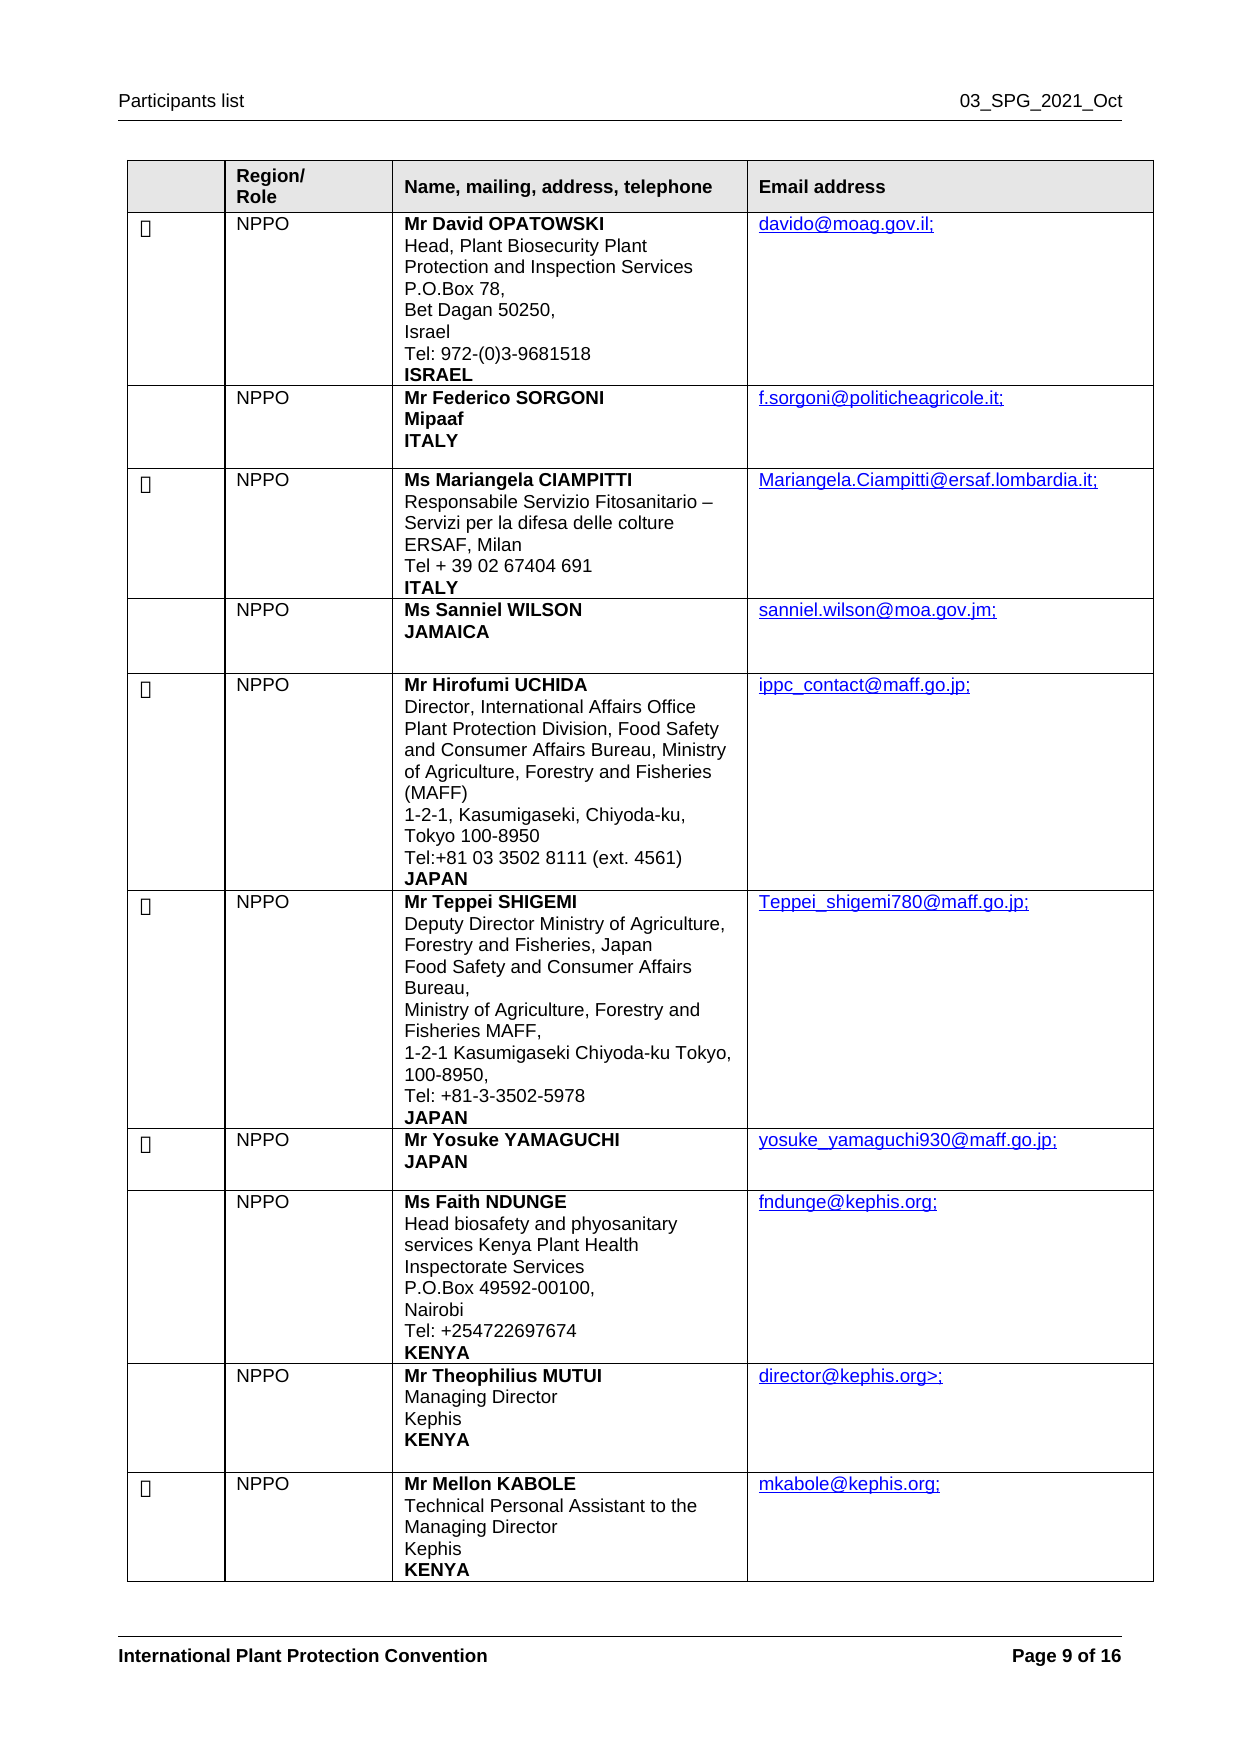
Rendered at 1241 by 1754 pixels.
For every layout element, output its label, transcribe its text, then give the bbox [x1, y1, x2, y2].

table_header [128, 161, 224, 212]
table_cell  [128, 1129, 224, 1190]
table_cell Mariangela.Ciampitti@ersaf.lombardia.it; [748, 469, 1153, 598]
table_cell fndunge@kephis.org; [748, 1191, 1153, 1363]
table_cell Mr Theophilius MUTUI Managing Director Kephis KENYA [393, 1364, 747, 1472]
table_cell  [128, 891, 224, 1128]
table_cell mkabole@kephis.org; [748, 1473, 1153, 1581]
table_cell  [128, 469, 224, 598]
table_cell Ms Faith NDUNGE Head biosafety and phyosanitary services Kenya Plant Health Inspectorate Services P.O.Box 49592-00100, Nairobi Tel: +254722697674 KENYA [393, 1191, 747, 1363]
table_cell NPPO [226, 599, 392, 673]
table_cell NPPO [226, 1364, 392, 1472]
table_cell NPPO [226, 213, 392, 385]
table_header Name, mailing, address, telephone [393, 161, 747, 212]
table_cell ippc_contact@maff.go.jp; [748, 674, 1153, 890]
table_header Region/ Role [226, 161, 392, 212]
table_cell f.sorgoni@politicheagricole.it; [748, 386, 1153, 468]
table_cell yosuke_yamaguchi930@maff.go.jp; [748, 1129, 1153, 1190]
table_cell [128, 1364, 224, 1472]
table_cell  [128, 213, 224, 385]
table_cell Mr David OPATOWSKI Head, Plant Biosecurity Plant Protection and Inspection Services P.O.Box 78, Bet Dagan 50250, Israel Tel: 972-(0)3-9681518 ISRAEL [393, 213, 747, 385]
table_cell director@kephis.org>; [748, 1364, 1153, 1472]
table_cell NPPO [226, 386, 392, 468]
table_cell Mr Hirofumi UCHIDA Director, International Affairs Office Plant Protection Division, Food Safety and Consumer Affairs Bureau, Ministry of Agriculture, Forestry and Fisheries (MAFF) 1-2-1, Kasumigaseki, Chiyoda-ku, Tokyo 100-8950 Tel:+81 03 3502 8111 (ext. 4561) JAPAN [393, 674, 747, 890]
table_cell [128, 1191, 224, 1363]
table_cell  [128, 674, 224, 890]
table_cell NPPO [226, 1191, 392, 1363]
table_cell Ms Sanniel WILSON JAMAICA [393, 599, 747, 673]
table_cell Mr Federico SORGONI Mipaaf ITALY [393, 386, 747, 468]
table_cell NPPO [226, 469, 392, 598]
table_cell Mr Teppei SHIGEMI Deputy Director Ministry of Agriculture, Forestry and Fisheries, Japan Food Safety and Consumer Affairs Bureau, Ministry of Agriculture, Forestry and Fisheries MAFF, 1-2-1 Kasumigaseki Chiyoda-ku Tokyo, 100-8950, Tel: +81-3-3502-5978 JAPAN [393, 891, 747, 1128]
table_cell Mr Mellon KABOLE Technical Personal Assistant to the Managing Director Kephis KENYA [393, 1473, 747, 1581]
table_cell  [128, 1473, 224, 1581]
table_cell NPPO [226, 674, 392, 890]
table_cell davido@moag.gov.il; [748, 213, 1153, 385]
table_cell NPPO [226, 1473, 392, 1581]
table_cell NPPO [226, 1129, 392, 1190]
table_cell sanniel.wilson@moa.gov.jm; [748, 599, 1153, 673]
table_cell [128, 386, 224, 468]
table_cell Ms Mariangela CIAMPITTI Responsabile Servizio Fitosanitario –Servizi per la difesa delle colture ERSAF, Milan Tel + 39 02 67404 691 ITALY [393, 469, 747, 598]
table_cell Teppei_shigemi780@maff.go.jp; [748, 891, 1153, 1128]
table_cell [128, 599, 224, 673]
table_cell Mr Yosuke YAMAGUCHI JAPAN [393, 1129, 747, 1190]
table_cell NPPO [226, 891, 392, 1128]
table_header Email address [748, 161, 1153, 212]
